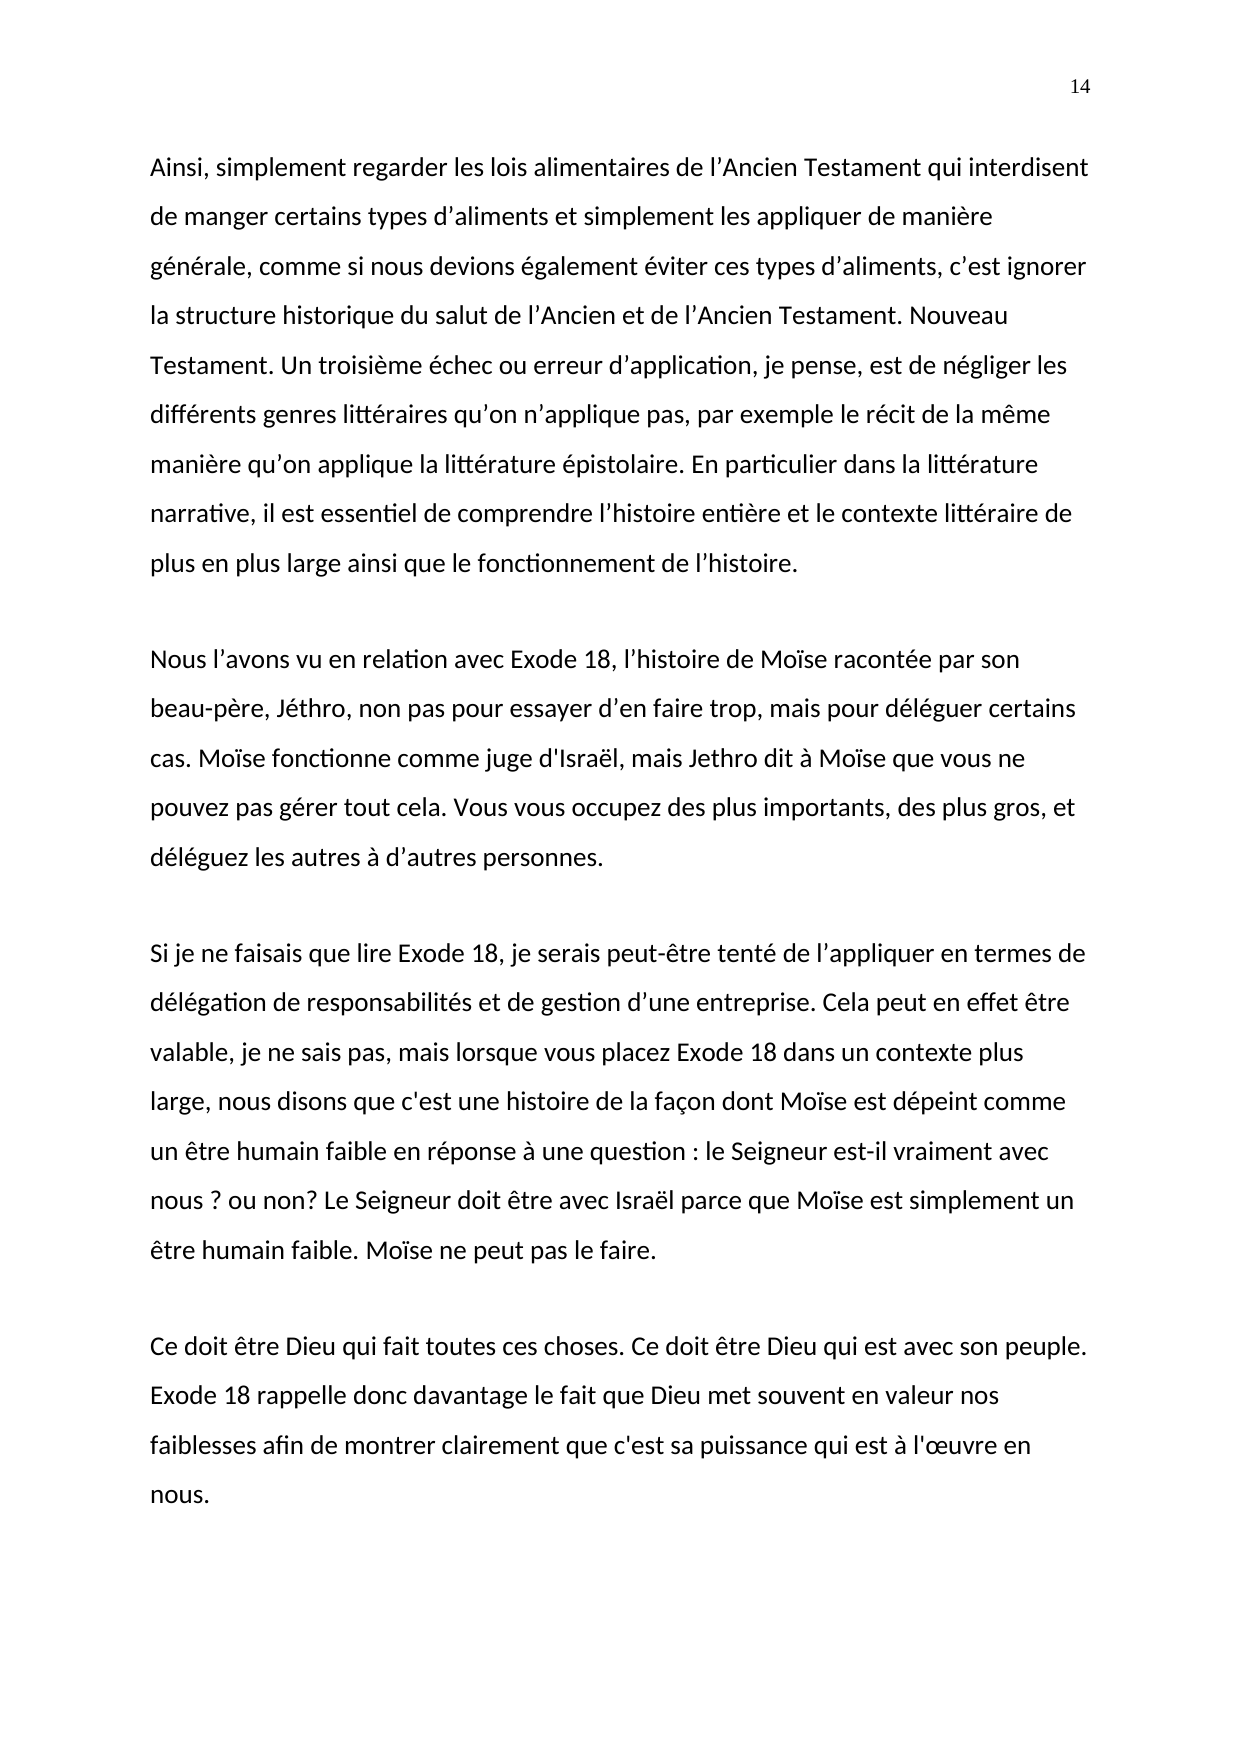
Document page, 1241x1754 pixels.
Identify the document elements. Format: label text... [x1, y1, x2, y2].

text Ainsi, simplement regarder les lois alimentaires de l’Ancien Testament qui interdisent de manger certains types d’aliments et simplement les appliquer de manière générale, comme si nous devions également éviter ces types d’aliments, c’est ignorer la structure historique du salut de l’Ancien et de l’Ancien Testament. Nouveau Testament. Un troisième échec ou erreur d’application, je pense, est de négliger les différents genres littéraires qu’on n’applique pas, par exemple le récit de la même manière qu’on applique la littérature épistolaire. En particulier dans la littérature narrative, il est essentiel de comprendre l’histoire entière et le contexte littéraire de plus en plus large ainsi que le fonctionnement de l’histoire. [150, 150, 1090, 579]
text Nous l’avons vu en relation avec Exode 18, l’histoire de Moïse racontée par son beau-père, Jéthro, non pas pour essayer d’en faire trop, mais pour déléguer certains cas. Moïse fonctionne comme juge d'Israël, mais Jethro dit à Moïse que vous ne pouvez pas gérer tout cela. Vous vous occupez des plus importants, des plus gros, et déléguez les autres à d’autres personnes. [150, 642, 1090, 873]
text Si je ne faisais que lire Exode 18, je serais peut-être tenté de l’appliquer en termes de délégation de responsabilités et de gestion d’une entreprise. Cela peut en effet être valable, je ne sais pas, mais lorsque vous placez Exode 18 dans un contexte plus large, nous disons que c'est une histoire de la façon dont Moïse est dépeint comme un être humain faible en réponse à une question : le Seigneur est-il vraiment avec nous ? ou non? Le Seigneur doit être avec Israël parce que Moïse est simplement un être humain faible. Moïse ne peut pas le faire. [150, 936, 1090, 1266]
text Ce doit être Dieu qui fait toutes ces choses. Ce doit être Dieu qui est avec son peuple. Exode 18 rappelle donc davantage le fait que Dieu met souvent en valeur nos faiblesses afin de montrer clairement que c'est sa puissance qui est à l'œuvre en nous. [150, 1329, 1090, 1511]
